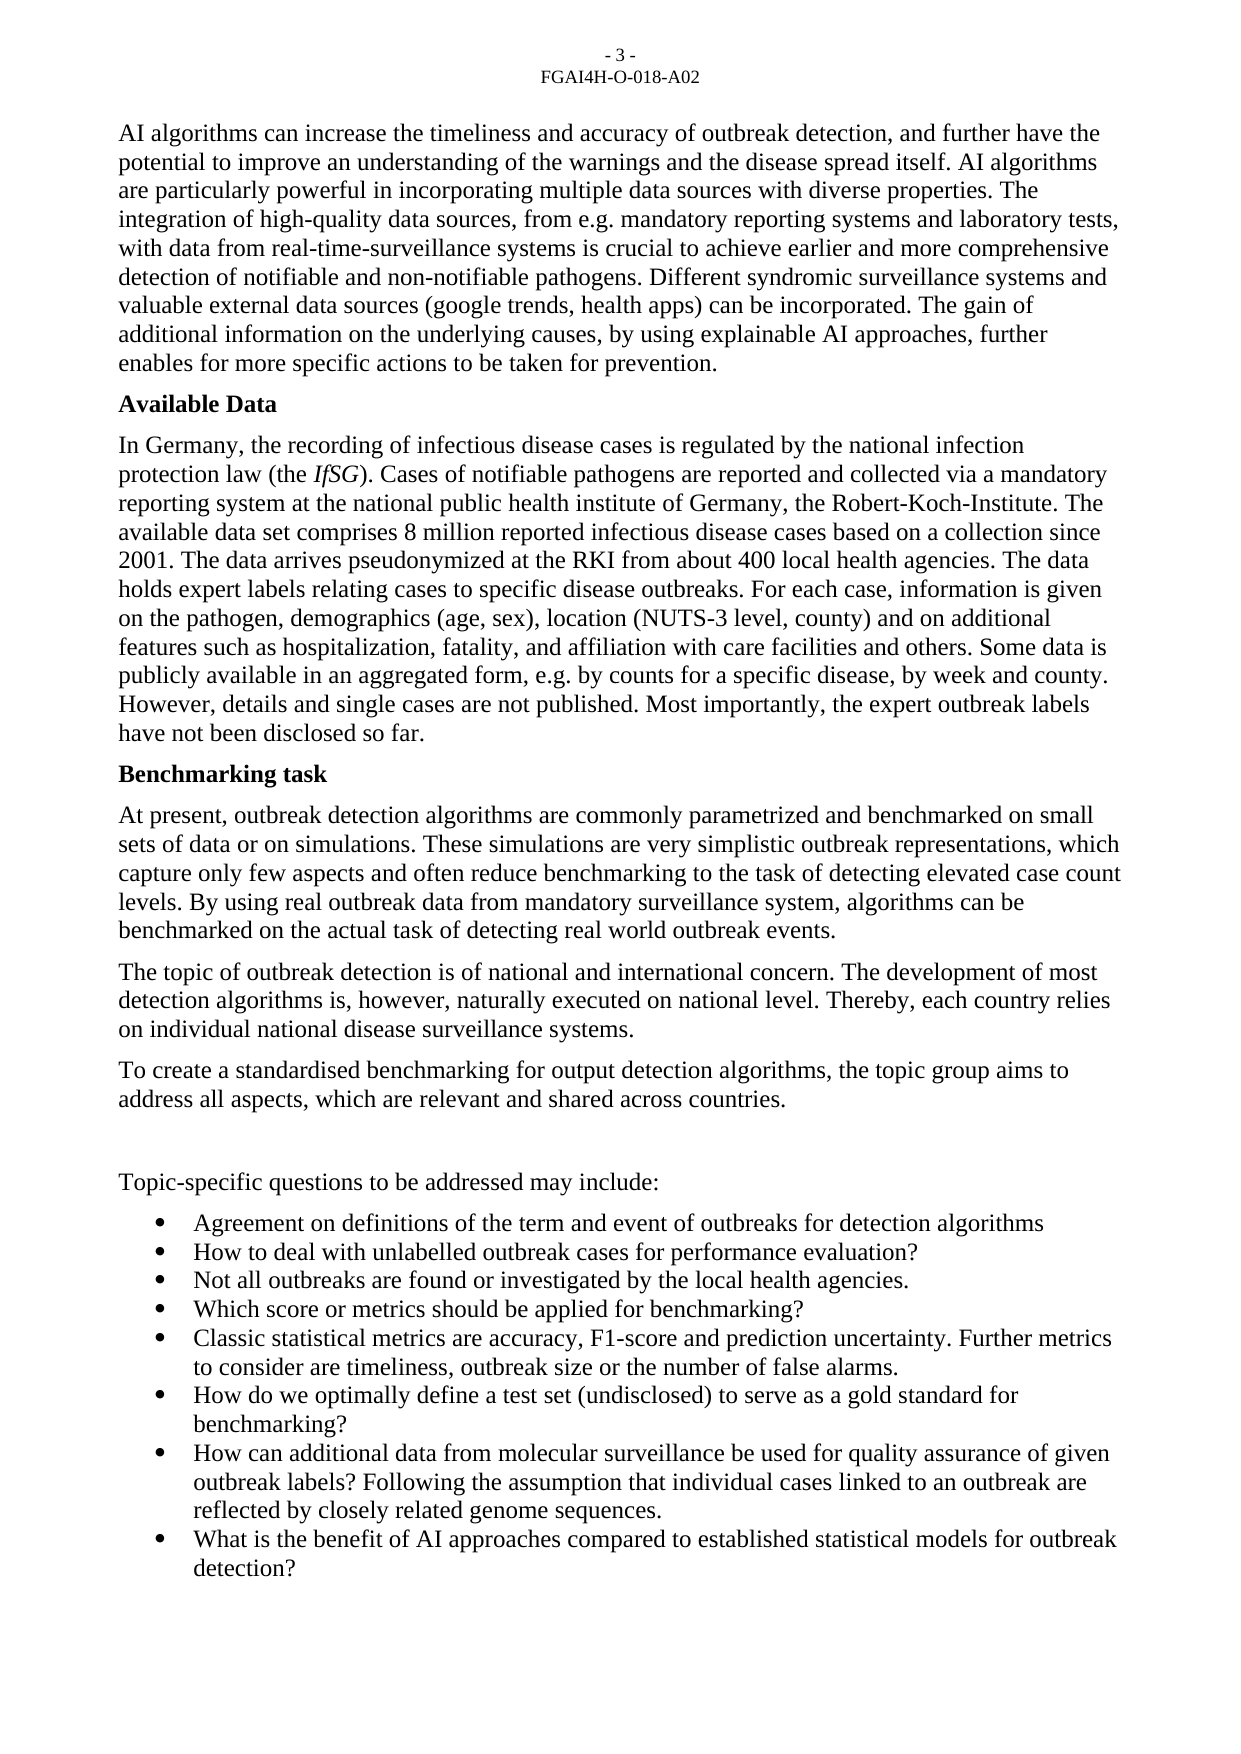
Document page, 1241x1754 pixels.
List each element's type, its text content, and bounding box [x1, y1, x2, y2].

list Which score or metrics should be applied for benchmarking? [156, 1294, 1122, 1323]
text The topic of outbreak detection is of national and international concern. The development of most detection algorithms is, however, naturally executed on national level. Thereby, each country relies on individual national disease surveillance systems. [118, 957, 1122, 1043]
list Agreement on definitions of the term and event of outbreaks for detection algorithms [156, 1208, 1122, 1237]
list How to deal with unlabelled outbreak cases for performance evaluation? [156, 1237, 1122, 1266]
text Benchmarking task [118, 759, 1122, 788]
text Topic-specific questions to be addressed may include: [118, 1167, 1122, 1196]
text To create a standardised benchmarking for output detection algorithms, the topic group aims to address all aspects, which are relevant and shared across countries. [118, 1056, 1122, 1113]
list What is the benefit of AI approaches compared to established statistical models for outbreak detection? [156, 1524, 1122, 1582]
list How can additional data from molecular surveillance be used for quality assurance of given outbreak labels? Following the assumption that individual cases linked to an outbreak are reflected by closely related genome sequences. [156, 1438, 1122, 1524]
text AI algorithms can increase the timeliness and accuracy of outbreak detection, and further have the potential to improve an understanding of the warnings and the disease spread itself. AI algorithms are particularly powerful in incorporating multiple data sources with diverse properties. The integration of high-quality data sources, from e.g. mandatory reporting systems and laboratory tests, with data from real-time-surveillance systems is crucial to achieve earlier and more comprehensive detection of notifiable and non-notifiable pathogens. Different syndromic surveillance systems and valuable external data sources (google trends, health apps) can be incorporated. The gain of additional information on the underlying causes, by using explainable AI approaches, further enables for more specific actions to be taken for prevention. [118, 118, 1122, 377]
text In Germany, the recording of infectious disease cases is regulated by the national infection protection law (the IfSG). Cases of notifiable pathogens are reported and collected via a mandatory reporting system at the national public health institute of Germany, the Robert-Koch-Institute. The available data set comprises 8 million reported infectious disease cases based on a collection since 2001. The data arrives pseudonymized at the RKI from about 400 local health agencies. The data holds expert labels relating cases to specific disease outbreaks. For each case, information is given on the pathogen, demographics (age, sex), location (NUTS-3 level, county) and on additional features such as hospitalization, fatality, and affiliation with care facilities and others. Some data is publicly available in an aggregated form, e.g. by counts for a specific disease, by week and county. However, details and single cases are not published. Most importantly, the expert outbreak labels have not been disclosed so far. [118, 431, 1122, 747]
text At present, outbreak detection algorithms are commonly parametrized and benchmarked on small sets of data or on simulations. These simulations are very simplistic outbreak representations, which capture only few aspects and often reduce benchmarking to the task of detecting elevated case count levels. By using real outbreak data from mandatory surveillance system, algorithms can be benchmarked on the actual task of detecting real world outbreak events. [118, 801, 1122, 944]
list How do we optimally define a test set (undisclosed) to serve as a gold standard for benchmarking? [156, 1381, 1122, 1438]
text Available Data [118, 389, 1122, 418]
list Not all outbreaks are found or investigated by the local health agencies. [156, 1266, 1122, 1294]
list Classic statistical metrics are accuracy, F1-score and prediction uncertainty. Further metrics to consider are timeliness, outbreak size or the number of false alarms. [156, 1323, 1122, 1381]
